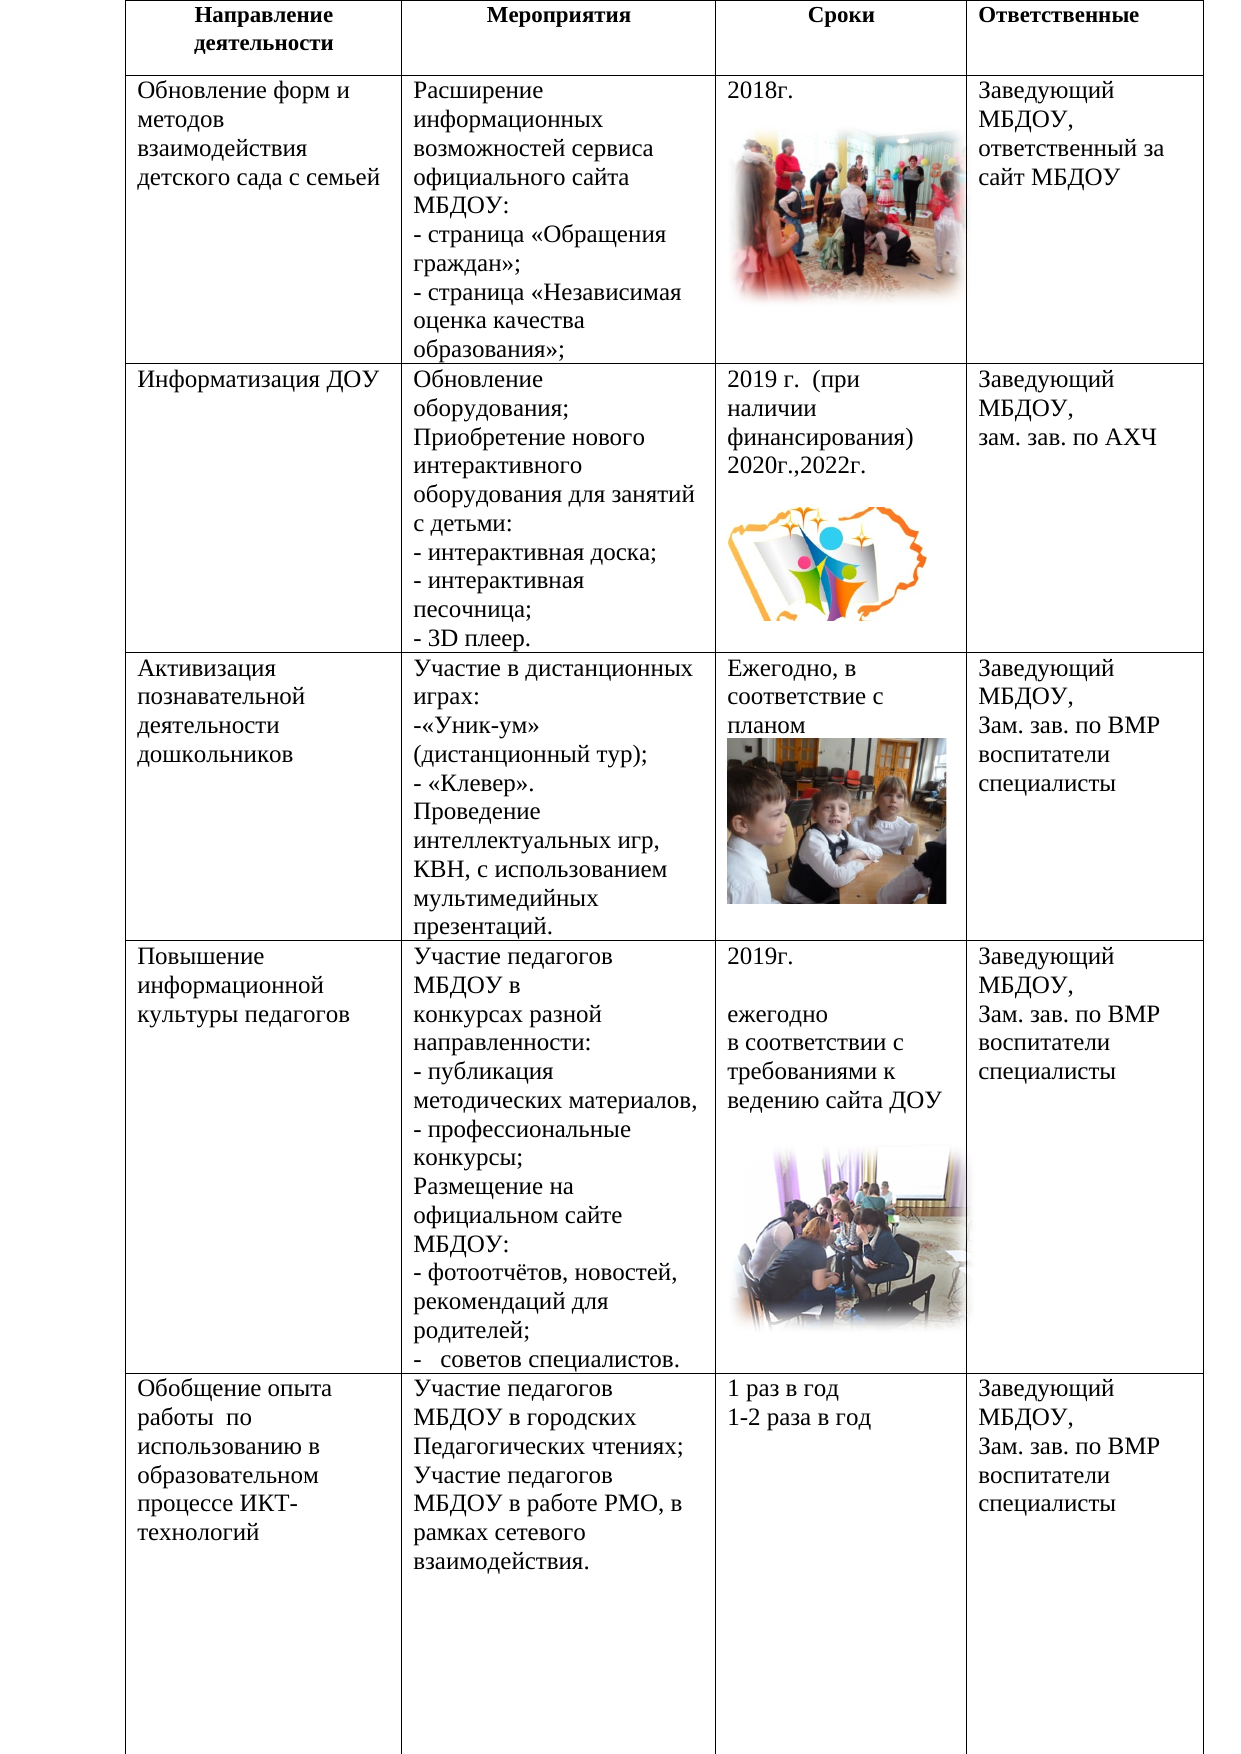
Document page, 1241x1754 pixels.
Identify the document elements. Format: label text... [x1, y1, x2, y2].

table_cell Информатизация ДОУ [126, 364, 401, 652]
table_cell 2019г. ежегодно в соответствии с требованиями к ведению сайта ДОУ [716, 941, 966, 1372]
table_cell Обобщение опыта работы по использованию в образовательном процессе ИКТ-технологий [126, 1374, 401, 1754]
table_cell 2018г. [716, 76, 966, 363]
table_cell Участие в дистанционных играх: -«Уник-ум» (дистанционный тур); - «Клевер». Проведение интеллектуальных игр, КВН, с использованием мультимедийных презентаций. [402, 653, 715, 940]
table_cell Активизация познавательной деятельности дошкольников [126, 653, 401, 940]
table_cell Заведующий МБДОУ, Зам. зав. по ВМР воспитатели специалисты [967, 941, 1203, 1372]
table_cell Заведующий МБДОУ, Зам. зав. по ВМР воспитатели специалисты [967, 1374, 1203, 1754]
picture [756, 153, 943, 278]
picture [755, 1171, 948, 1306]
table_header Сроки [716, 1, 966, 74]
table_cell 2019 г. (при наличии финансирования) 2020г.,2022г. [716, 364, 966, 652]
table_cell Ежегодно, в соответствие с планом [716, 653, 966, 940]
table_cell Заведующий МБДОУ, ответственный за сайт МБДОУ [967, 76, 1203, 363]
table_cell Участие педагогов МБДОУ в конкурсах разной направленности: - публикация методических материалов, - профессиональные конкурсы; Размещение на официальном сайте МБДОУ: - фотоотчётов, новостей, рекомендаций для родителей; - советов специалистов. [402, 941, 715, 1372]
table_cell Заведующий МБДОУ, Зам. зав. по ВМР воспитатели специалисты [967, 653, 1203, 940]
table_cell Участие педагогов МБДОУ в городских Педагогических чтениях; Участие педагогов МБДОУ в работе РМО, в рамках сетевого взаимодействия. [402, 1374, 715, 1754]
table_cell Обновление форм и методов взаимодействия детского сада с семьей [126, 76, 401, 363]
table_cell Заведующий МБДОУ, зам. зав. по АХЧ [967, 364, 1203, 652]
table_cell 1 раз в год 1-2 раза в год [716, 1374, 966, 1754]
table_cell Расширение информационных возможностей сервиса официального сайта МБДОУ: - страница «Обращения граждан»; - страница «Независимая оценка качества образования»; [402, 76, 715, 363]
table_cell Повышение информационной культуры педагогов [126, 941, 401, 1372]
picture [727, 507, 928, 621]
table_header Направление деятельности [126, 1, 401, 74]
table_header Мероприятия [402, 1, 715, 74]
table_header Ответственные [967, 1, 1203, 74]
picture [727, 738, 947, 904]
table_cell Заведующий МБДОУ, Зам. зав. по ВМР воспитатели специалисты [732, 1148, 966, 1329]
table_cell Обновление оборудования; Приобретение нового интерактивного оборудования для занятий с детьми: - интерактивная доска; - интерактивная песочница; - 3D плеер. [402, 364, 715, 652]
